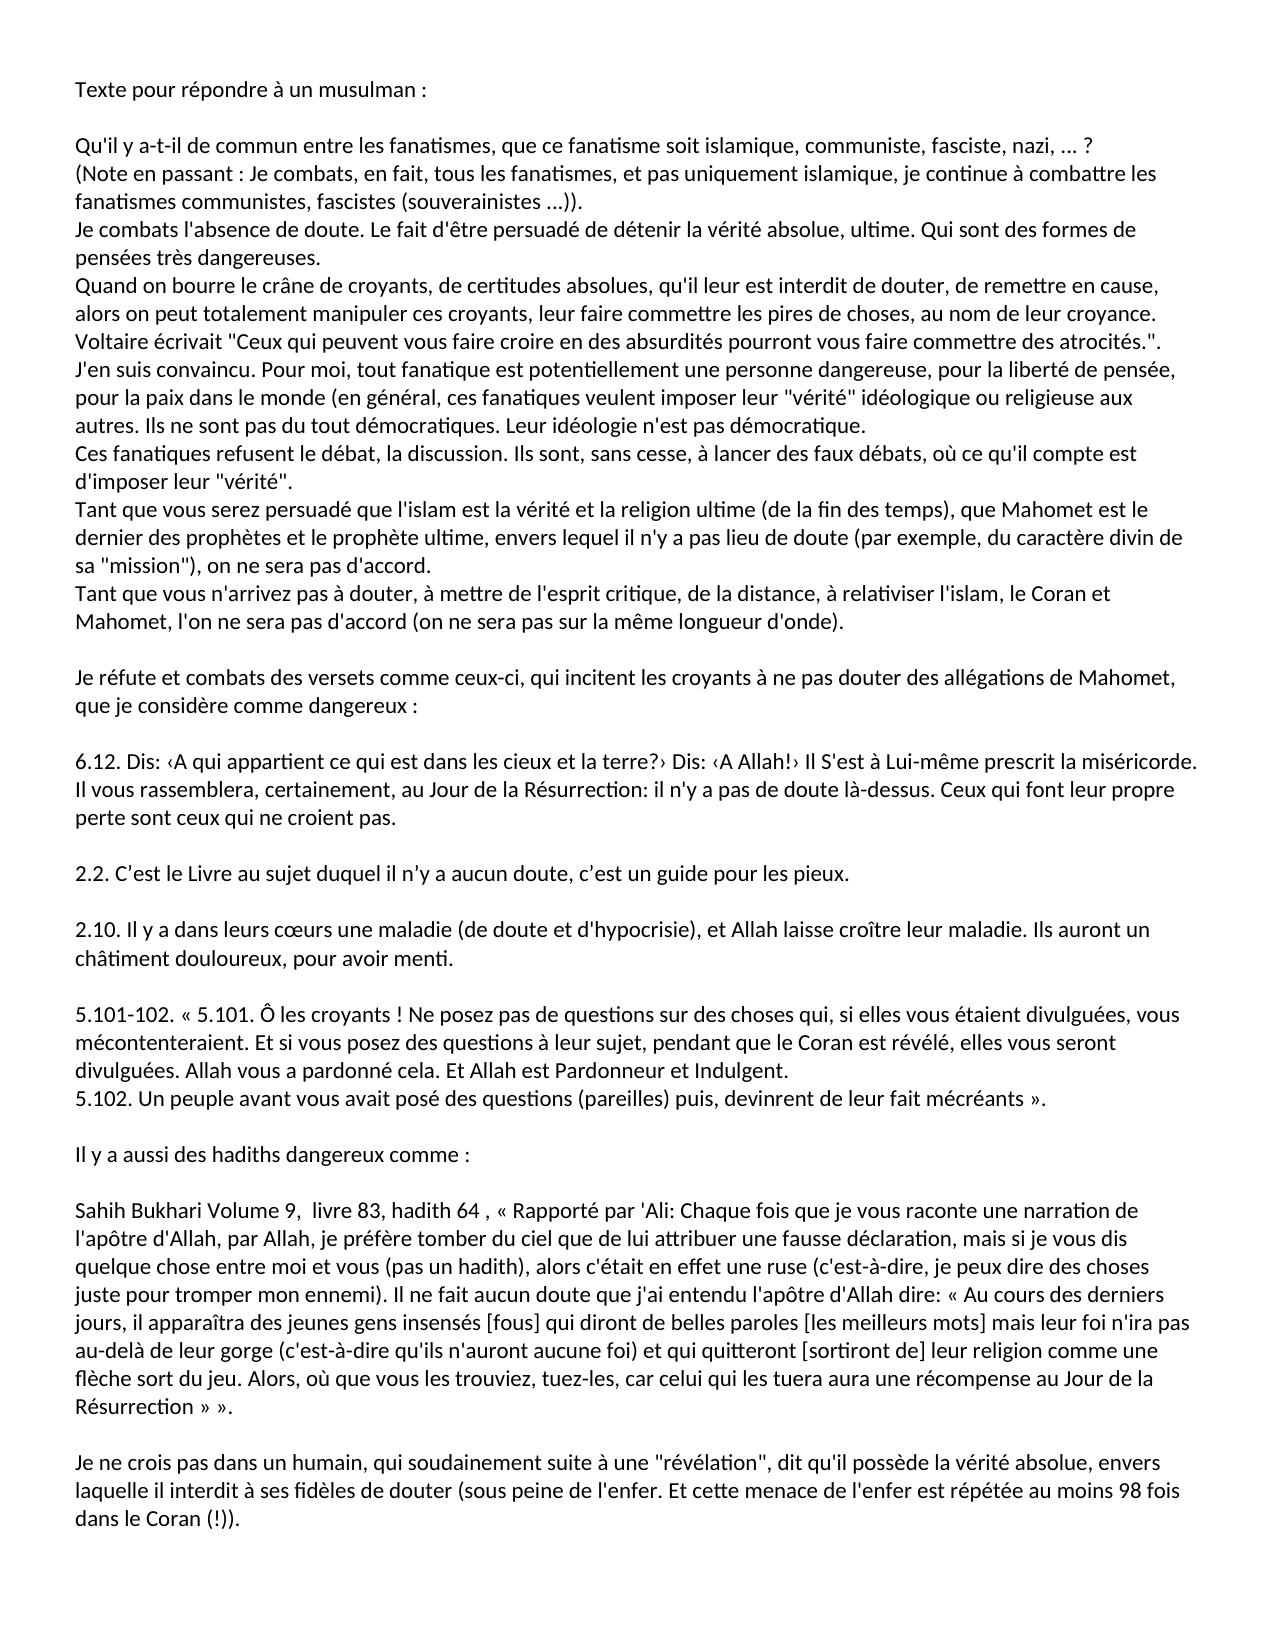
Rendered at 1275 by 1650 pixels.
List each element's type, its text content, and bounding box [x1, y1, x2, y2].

text Je réfute et combats des versets comme ceux-ci, qui incitent les croyants à ne pas douter des allégations de Mahomet, que je considère comme dangereux : [75, 663, 1200, 719]
text Je ne crois pas dans un humain, qui soudainement suite à une "révélation", dit qu'il possède la vérité absolue, envers laquelle il interdit à ses fidèles de douter (sous peine de l'enfer. Et cette menace de l'enfer est répétée au moins 98 fois dans le Coran (!)). [75, 1448, 1200, 1532]
text Texte pour répondre à un musulman : [75, 75, 1200, 103]
text (Note en passant : Je combats, en fait, tous les fanatismes, et pas uniquement islamique, je continue à combattre les fanatismes communistes, fascistes (souverainistes ...)). [75, 159, 1200, 215]
text 2.10. Il y a dans leurs cœurs une maladie (de doute et d'hypocrisie), et Allah laisse croître leur maladie. Ils auront un châtiment douloureux, pour avoir menti. [75, 916, 1200, 972]
text Quand on bourre le crâne de croyants, de certitudes absolues, qu'il leur est interdit de douter, de remettre en cause, alors on peut totalement manipuler ces croyants, leur faire commettre les pires de choses, au nom de leur croyance. [75, 271, 1200, 327]
text 6.12. Dis: ‹A qui appartient ce qui est dans les cieux et la terre?› Dis: ‹A Allah!› Il S'est à Lui-même prescrit la miséricorde. Il vous rassemblera, certainement, au Jour de la Résurrection: il n'y a pas de doute là-dessus. Ceux qui font leur propre perte sont ceux qui ne croient pas. [75, 747, 1200, 832]
text 5.102. Un peuple avant vous avait posé des questions (pareilles) puis, devinrent de leur fait mécréants ». [75, 1084, 1200, 1112]
text Tant que vous serez persuadé que l'islam est la vérité et la religion ultime (de la fin des temps), que Mahomet est le dernier des prophètes et le prophète ultime, envers lequel il n'y a pas lieu de doute (par exemple, du caractère divin de sa "mission"), on ne sera pas d'accord. [75, 495, 1200, 579]
text 5.101-102. « 5.101. Ô les croyants ! Ne posez pas de questions sur des choses qui, si elles vous étaient divulguées, vous mécontenteraient. Et si vous posez des questions à leur sujet, pendant que le Coran est révélé, elles vous seront divulguées. Allah vous a pardonné cela. Et Allah est Pardonneur et Indulgent. [75, 1000, 1200, 1084]
text Ces fanatiques refusent le débat, la discussion. Ils sont, sans cesse, à lancer des faux débats, où ce qu'il compte est d'imposer leur "vérité". [75, 439, 1200, 495]
text Tant que vous n'arrivez pas à douter, à mettre de l'esprit critique, de la distance, à relativiser l'islam, le Coran et Mahomet, l'on ne sera pas d'accord (on ne sera pas sur la même longueur d'onde). [75, 579, 1200, 635]
text Je combats l'absence de doute. Le fait d'être persuadé de détenir la vérité absolue, ultime. Qui sont des formes de pensées très dangereuses. [75, 215, 1200, 271]
text Il y a aussi des hadiths dangereux comme : [75, 1140, 1200, 1168]
text Qu'il y a-t-il de commun entre les fanatismes, que ce fanatisme soit islamique, communiste, fasciste, nazi, ... ? [75, 131, 1200, 159]
text Sahih Bukhari Volume 9, livre 83, hadith 64 , « Rapporté par 'Ali: Chaque fois que je vous raconte une narration de l'apôtre d'Allah, par Allah, je préfère tomber du ciel que de lui attribuer une fausse déclaration, mais si je vous dis quelque chose entre moi et vous (pas un hadith), alors c'était en effet une ruse (c'est-à-dire, je peux dire des choses juste pour tromper mon ennemi). Il ne fait aucun doute que j'ai entendu l'apôtre d'Allah dire: « Au cours des derniers jours, il apparaîtra des jeunes gens insensés [fous] qui diront de belles paroles [les meilleurs mots] mais leur foi n'ira pas au-delà de leur gorge (c'est-à-dire qu'ils n'auront aucune foi) et qui quitteront [sortiront de] leur religion comme une flèche sort du jeu. Alors, où que vous les trouviez, tuez-les, car celui qui les tuera aura une récompense au Jour de la Résurrection » ». [75, 1196, 1200, 1420]
text Voltaire écrivait "Ceux qui peuvent vous faire croire en des absurdités pourront vous faire commettre des atrocités.". [75, 327, 1200, 355]
text J'en suis convaincu. Pour moi, tout fanatique est potentiellement une personne dangereuse, pour la liberté de pensée, pour la paix dans le monde (en général, ces fanatiques veulent imposer leur "vérité" idéologique ou religieuse aux autres. Ils ne sont pas du tout démocratiques. Leur idéologie n'est pas démocratique. [75, 355, 1200, 439]
text 2.2. C’est le Livre au sujet duquel il n’y a aucun doute, c’est un guide pour les pieux. [75, 859, 1200, 888]
